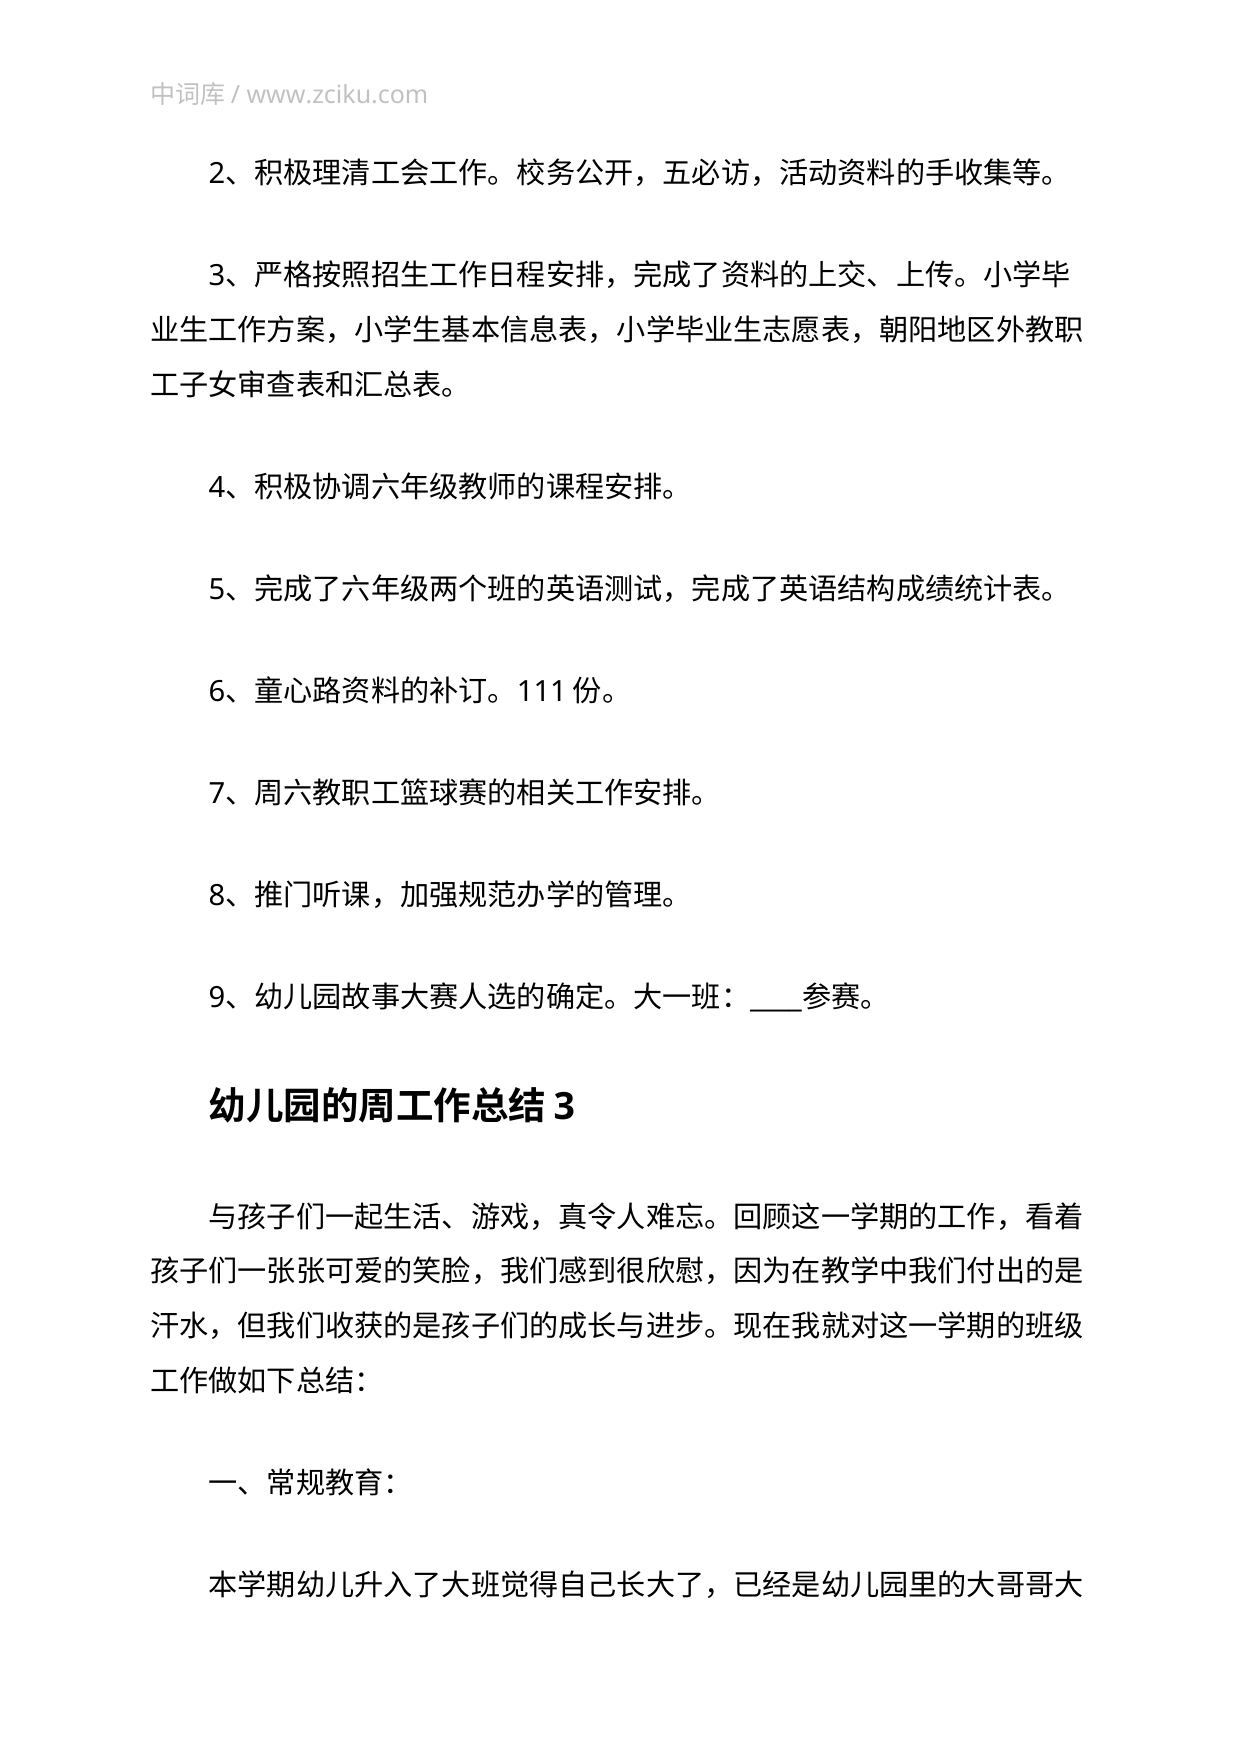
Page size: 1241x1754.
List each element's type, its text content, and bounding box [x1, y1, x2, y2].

text 5、完成了六年级两个班的英语测试，完成了英语结构成绩统计表。 [150, 566, 1090, 608]
text 7、周六教职工篮球赛的相关工作安排。 [150, 769, 1090, 812]
text 3、严格按照招生工作日程安排，完成了资料的上交、上传。小学毕业生工作方案，小学生基本信息表，小学毕业生志愿表，朝阳地区外教职工子女审查表和汇总表。 [150, 252, 1090, 404]
text 6、童心路资料的补订。111份。 [150, 668, 1090, 710]
text 9、幼儿园故事大赛人选的确定。大一班：____参赛。 [150, 973, 1090, 1016]
text 一、常规教育： [150, 1459, 1090, 1502]
text 与孩子们一起生活、游戏，真令人难忘。回顾这一学期的工作，看着孩子们一张张可爱的笑脸，我们感到很欣慰，因为在教学中我们付出的是汗水，但我们收获的是孩子们的成长与进步。现在我就对这一学期的班级工作做如下总结： [150, 1193, 1090, 1400]
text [150, 1561, 1090, 1604]
text 4、积极协调六年级教师的课程安排。 [150, 464, 1090, 506]
text 8、推门听课，加强规范办学的管理。 [150, 872, 1090, 914]
text 2、积极理清工会工作。校务公开，五必访，活动资料的手收集等。 [150, 150, 1090, 192]
text 幼儿园的周工作总结3 [150, 1076, 1090, 1130]
